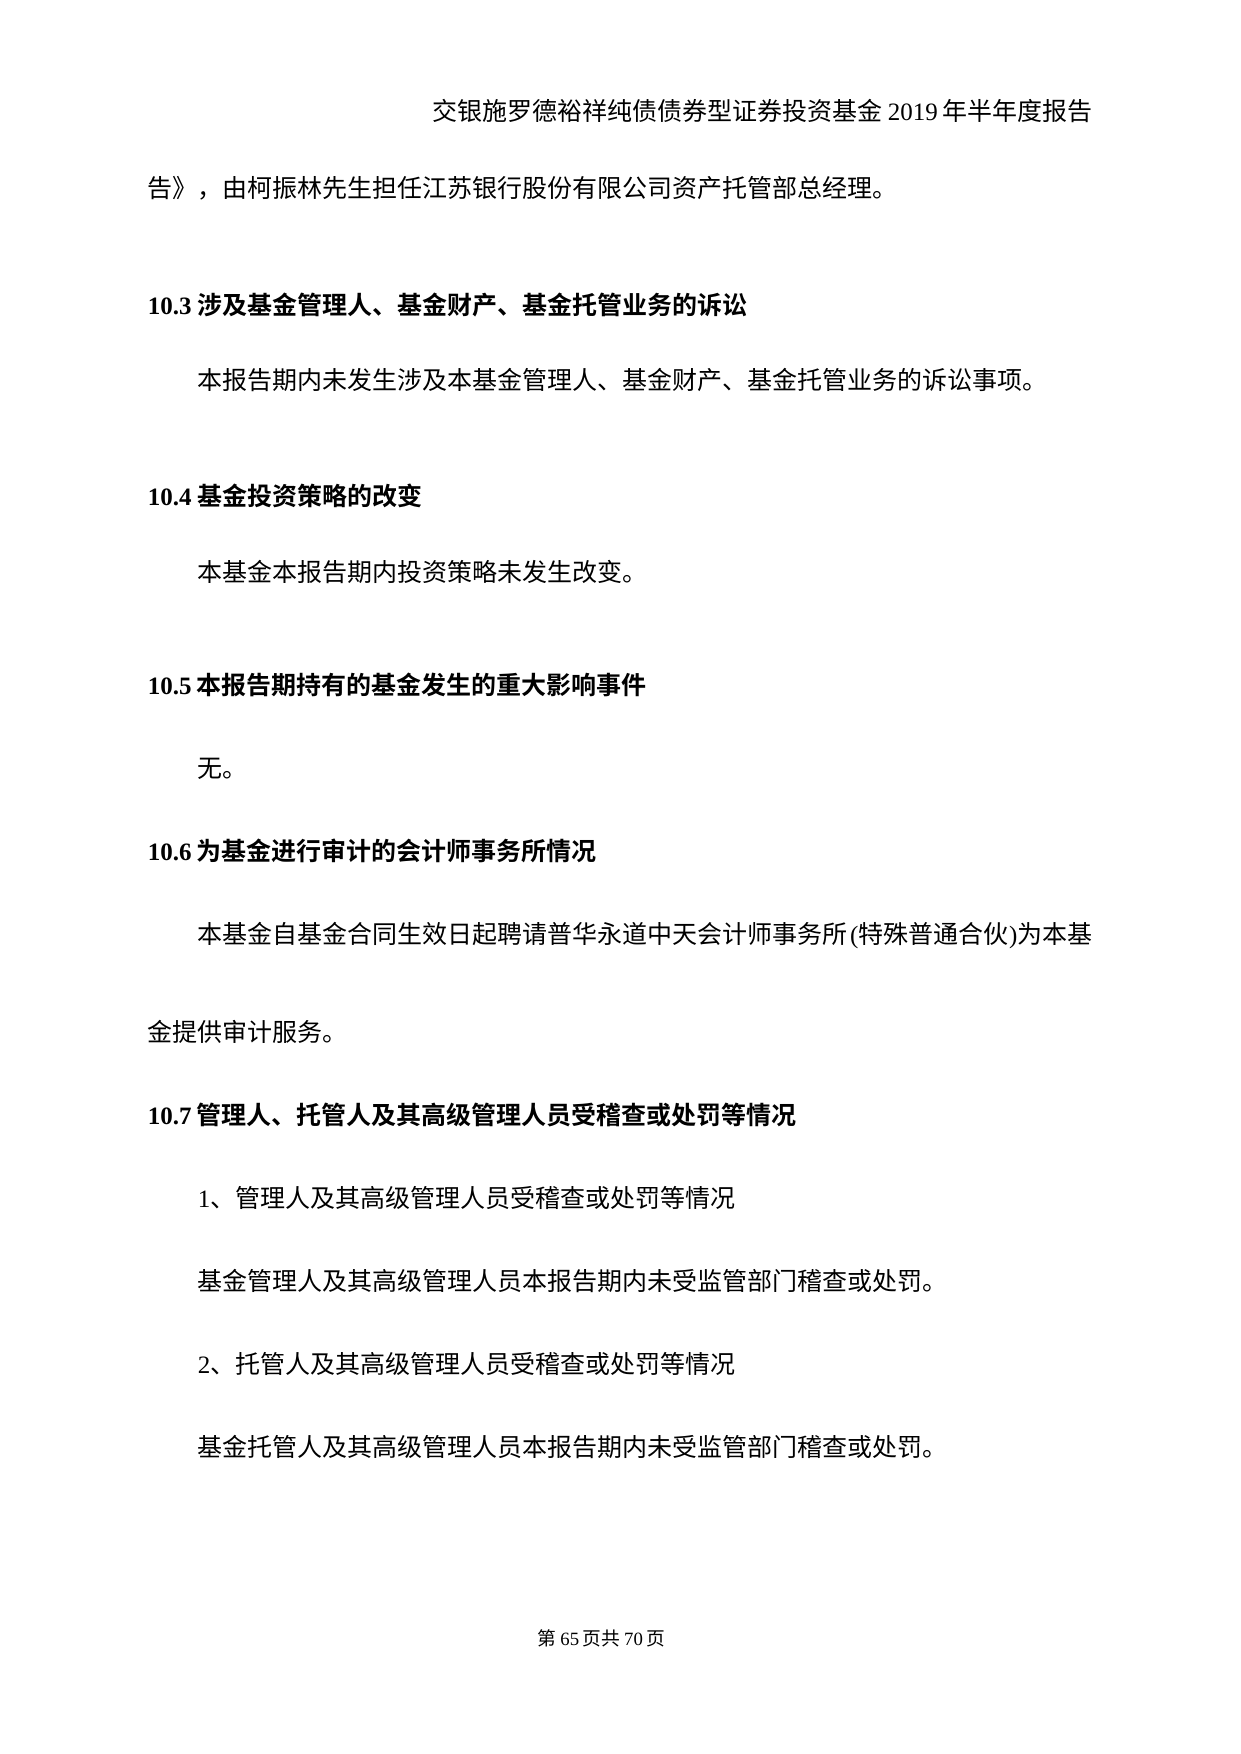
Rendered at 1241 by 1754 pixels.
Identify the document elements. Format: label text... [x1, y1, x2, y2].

subtitle 10.3 涉及基金管理人、基金财产、基金托管业务的诉讼 [148, 271, 1092, 336]
text 基金管理人及其高级管理人员本报告期内未受监管部门稽查或处罚。 [148, 1247, 1092, 1312]
text 无。 [148, 734, 1092, 799]
text 1、管理人及其高级管理人员受稽查或处罚等情况 [148, 1164, 1092, 1229]
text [148, 154, 1092, 219]
subtitle 10.5本报告期持有的基金发生的重大影响事件 [148, 651, 1092, 716]
subtitle 10.7管理人、托管人及其高级管理人员受稽查或处罚等情况 [148, 1081, 1092, 1146]
text 本报告期内未发生涉及本基金管理人、基金财产、基金托管业务的诉讼事项。 [148, 346, 1092, 411]
text 本基金本报告期内投资策略未发生改变。 [148, 538, 1092, 603]
text 基金托管人及其高级管理人员本报告期内未受监管部门稽查或处罚。 [148, 1413, 1092, 1478]
subtitle 10.6为基金进行审计的会计师事务所情况 [148, 817, 1092, 882]
text 2、托管人及其高级管理人员受稽查或处罚等情况 [148, 1330, 1092, 1395]
subtitle 10.4 基金投资策略的改变 [148, 462, 1092, 527]
text 本基金自基金合同生效日起聘请普华永道中天会计师事务所(特殊普通合伙)为本基金提供审计服务。 [148, 900, 1092, 1063]
